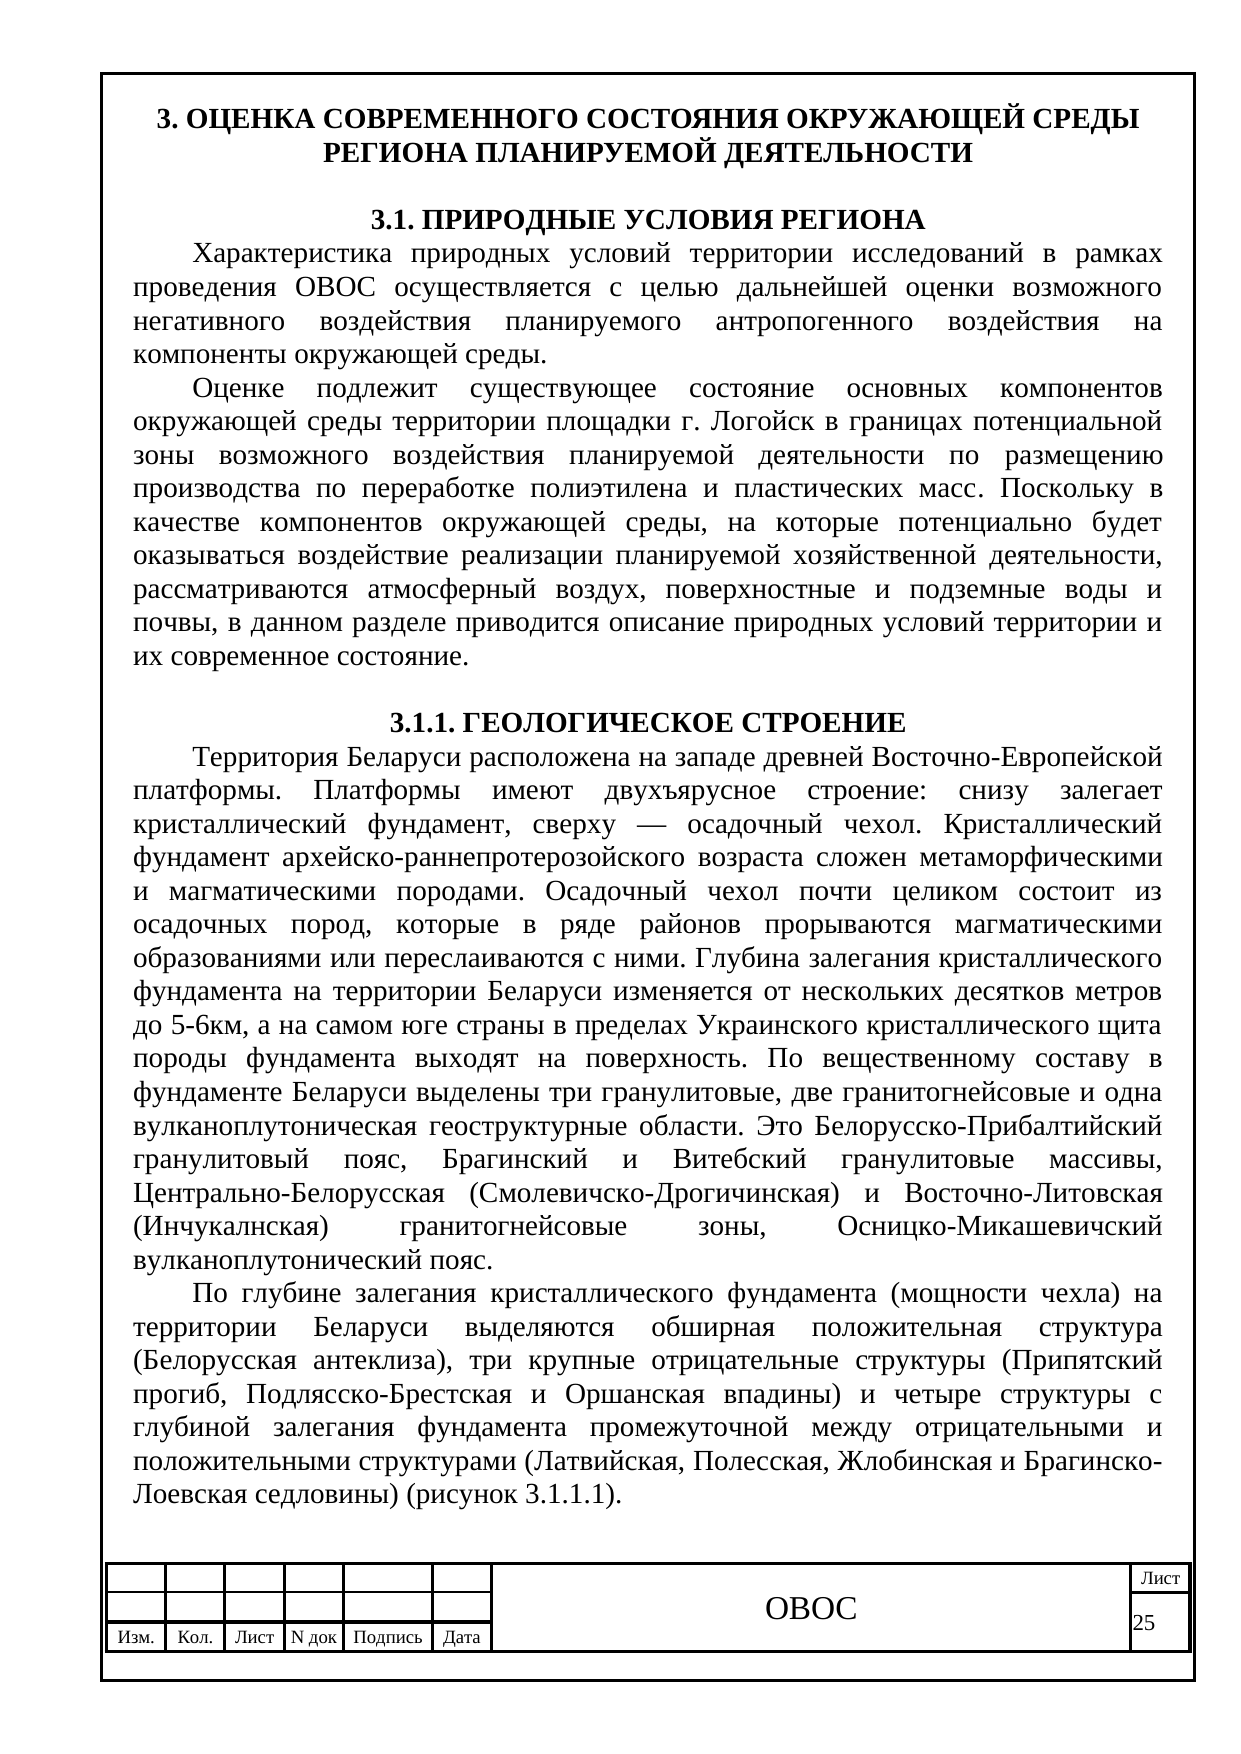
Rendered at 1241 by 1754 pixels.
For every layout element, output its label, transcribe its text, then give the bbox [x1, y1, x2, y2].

text 3. ОЦЕНКА СОВРЕМЕННОГО СОСТОЯНИЯ ОКРУЖАЮЩЕЙ СРЕДЫ РЕГИОНА ПЛАНИРУЕМОЙ ДЕЯТЕЛЬНОСТИ [103, 101, 1193, 168]
text Оценке подлежит существующее состояние основных компонентов окружающей среды территории площадки г. Логойск в границах потенциальной зоны возможного воздействия планируемой деятельности по размещению производства по переработке полиэтилена и пластических масс. Поскольку в качестве компонентов окружающей среды, на которые потенциально будет оказываться воздействие реализации планируемой хозяйственной деятельности, рассматриваются атмосферный воздух, поверхностные и подземные воды и почвы, в данном разделе приводится описание природных условий территории и их современное состояние. [133, 370, 1163, 672]
text Территория Беларуси расположена на западе древней Восточно-Европейской платформы. Платформы имеют двухъярусное строение: снизу залегает кристаллический фундамент, сверху — осадочный чехол. Кристаллический фундамент архейско-раннепротерозойского возраста сложен метаморфическими и магматическими породами. Осадочный чехол почти целиком состоит из осадочных пород, которые в ряде районов прорываются магматическими образованиями или переслаиваются с ними. Глубина залегания кристаллического фундамента на территории Беларуси изменяется от нескольких десятков метров до 5-6км, а на самом юге страны в пределах Украинского кристаллического щита породы фундамента выходят на поверхность. По вещественному составу в фундаменте Беларуси выделены три гранулитовые, две гранитогнейсовые и одна вулканоплутоническая геоструктурные области. Это Белорусско-Прибалтийский гранулитовый пояс, Брагинский и Витебский гранулитовые массивы, Центрально-Белорусская (Смолевичско-Дрогичинская) и Восточно-Литовская (Инчукалнская) гранитогнейсовые зоны, Осницко-Микашевичский вулканоплутонический пояс. [133, 739, 1163, 1275]
text По глубине залегания кристаллического фундамента (мощности чехла) на территории Беларуси выделяются обширная положительная структура (Белорусская антеклиза), три крупные отрицательные структуры (Припятский прогиб, Подлясско-Брестская и Оршанская впадины) и четыре структуры с глубиной залегания фундамента промежуточной между отрицательными и положительными структурами (Латвийская, Полесская, Жлобинская и Брагинско-Лоевская седловины) (рисунок 3.1.1.1). [133, 1275, 1163, 1510]
text 3.1. ПРИРОДНЫЕ УСЛОВИЯ РЕГИОНА [103, 202, 1193, 236]
text Характеристика природных условий территории исследований в рамках проведения ОВОС осуществляется с целью дальнейшей оценки возможного негативного воздействия планируемого антропогенного воздействия на компоненты окружающей среды. [133, 236, 1163, 370]
text 3.1.1. ГЕОЛОГИЧЕСКОЕ СТРОЕНИЕ [103, 705, 1193, 739]
